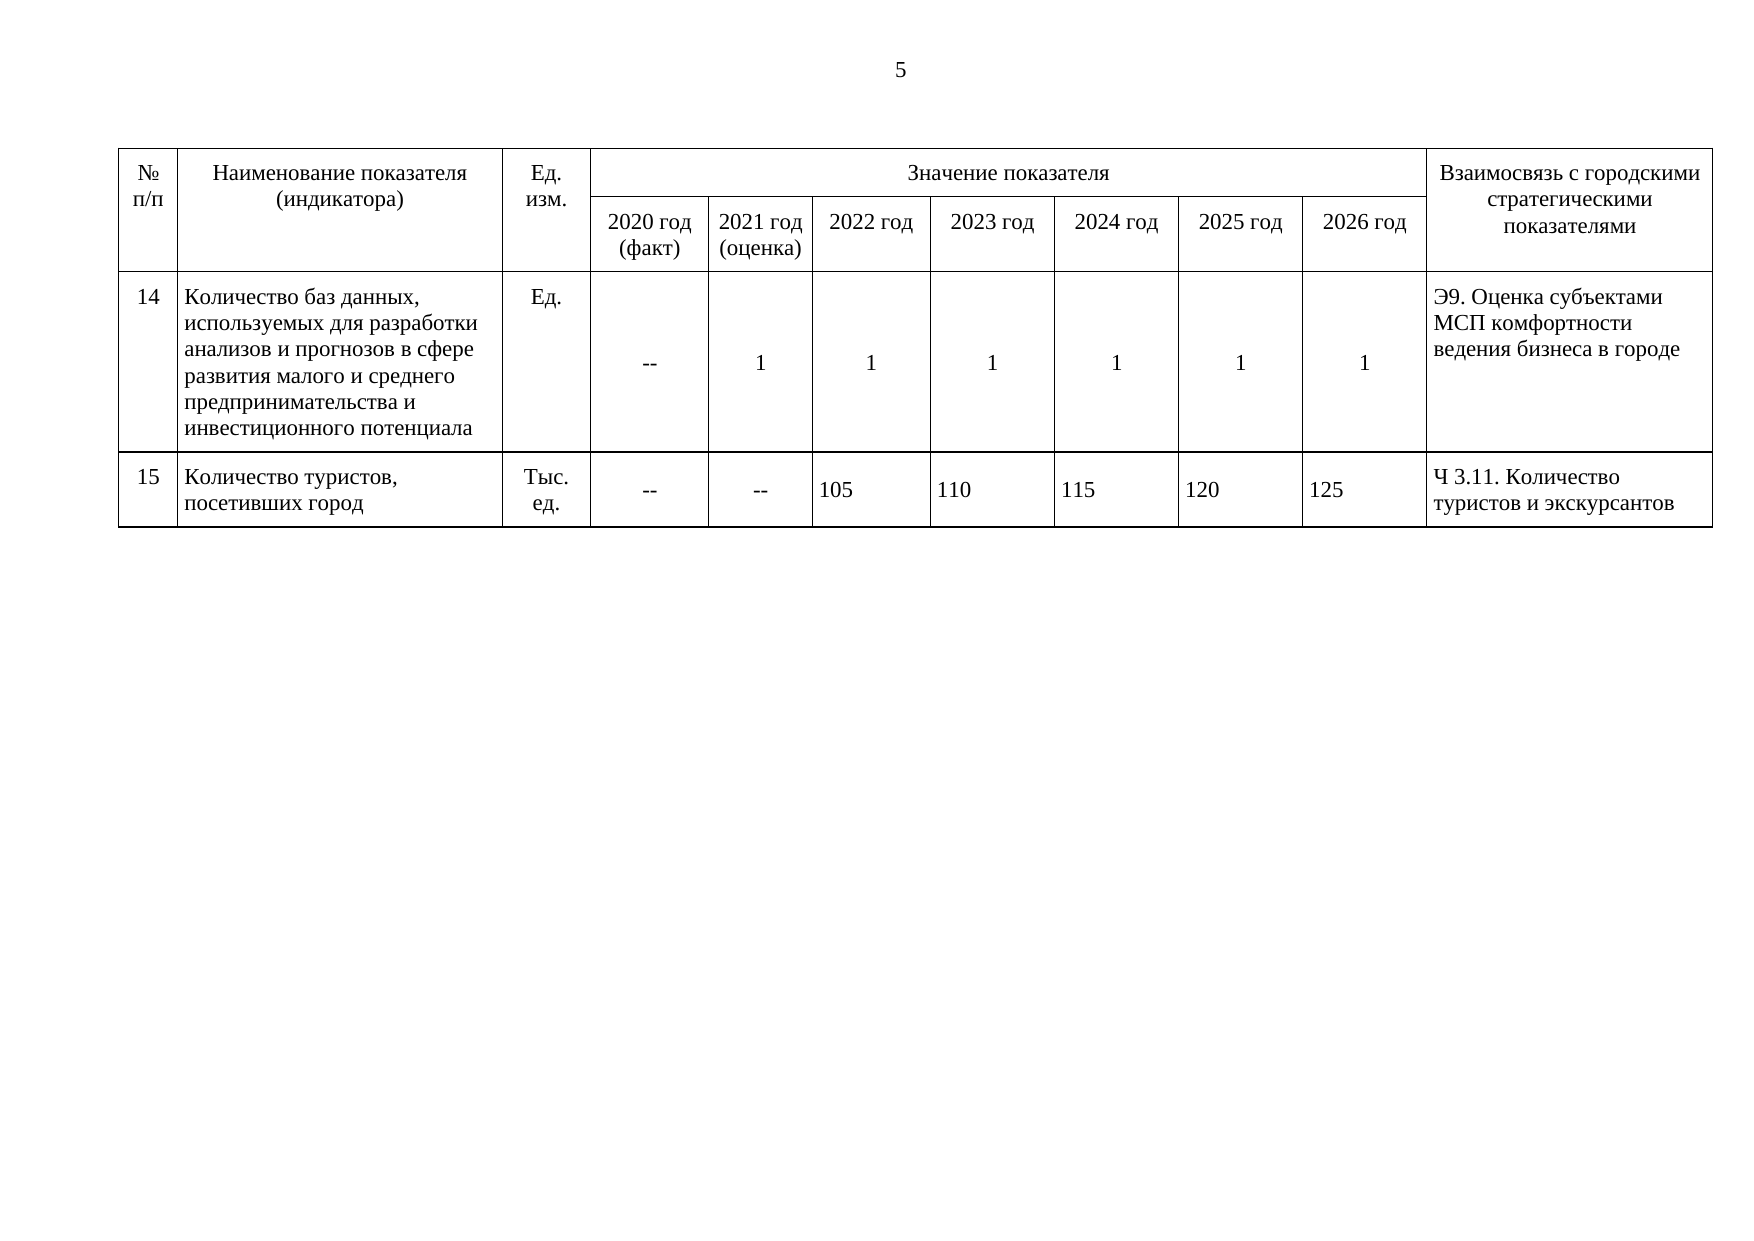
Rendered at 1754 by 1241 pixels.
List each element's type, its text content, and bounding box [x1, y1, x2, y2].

table_cell -- [591, 272, 708, 451]
table_cell 2023 год [931, 197, 1054, 271]
table_header Взаимосвязь с городскими стратегическими показателями [1427, 149, 1712, 271]
table_cell 125 [1303, 453, 1426, 526]
table_header Значение показателя [591, 149, 1426, 196]
table_cell 1 [1303, 272, 1426, 451]
table_cell Ед. [503, 272, 590, 451]
table_cell Ч 3.11. Количество туристов и экскурсантов [1427, 453, 1712, 526]
table_cell 1 [1055, 272, 1178, 451]
table_cell 1 [1179, 272, 1302, 451]
table_cell Количество туристов, посетивших город [178, 453, 502, 526]
table_cell 120 [1179, 453, 1302, 526]
table_cell 2022 год [813, 197, 930, 271]
table_cell 110 [931, 453, 1054, 526]
table_cell 2021 год (оценка) [709, 197, 812, 271]
table_header Наименование показателя (индикатора) [178, 149, 502, 271]
table_cell 115 [1055, 453, 1178, 526]
table_cell -- [591, 453, 708, 526]
table_header № п/п [119, 149, 177, 271]
table_cell 1 [709, 272, 812, 451]
table_cell 2024 год [1055, 197, 1178, 271]
table_cell Э9. Оценка субъектами МСП комфортности ведения бизнеса в городе [1427, 272, 1712, 451]
table_cell -- [709, 453, 812, 526]
table_cell 2026 год [1303, 197, 1426, 271]
table_header Ед. изм. [503, 149, 590, 271]
table_cell 14 [119, 272, 177, 451]
table_cell Количество баз данных, используемых для разработки анализов и прогнозов в сфере развития малого и среднего предпринимательства и инвестиционного потенциала [178, 272, 502, 451]
table_cell 15 [119, 453, 177, 526]
table_cell 2025 год [1179, 197, 1302, 271]
table_cell 105 [813, 453, 930, 526]
table_cell 1 [931, 272, 1054, 451]
table_cell 2020 год (факт) [591, 197, 708, 271]
table_cell Тыс. ед. [503, 453, 590, 526]
table_cell 1 [813, 272, 930, 451]
